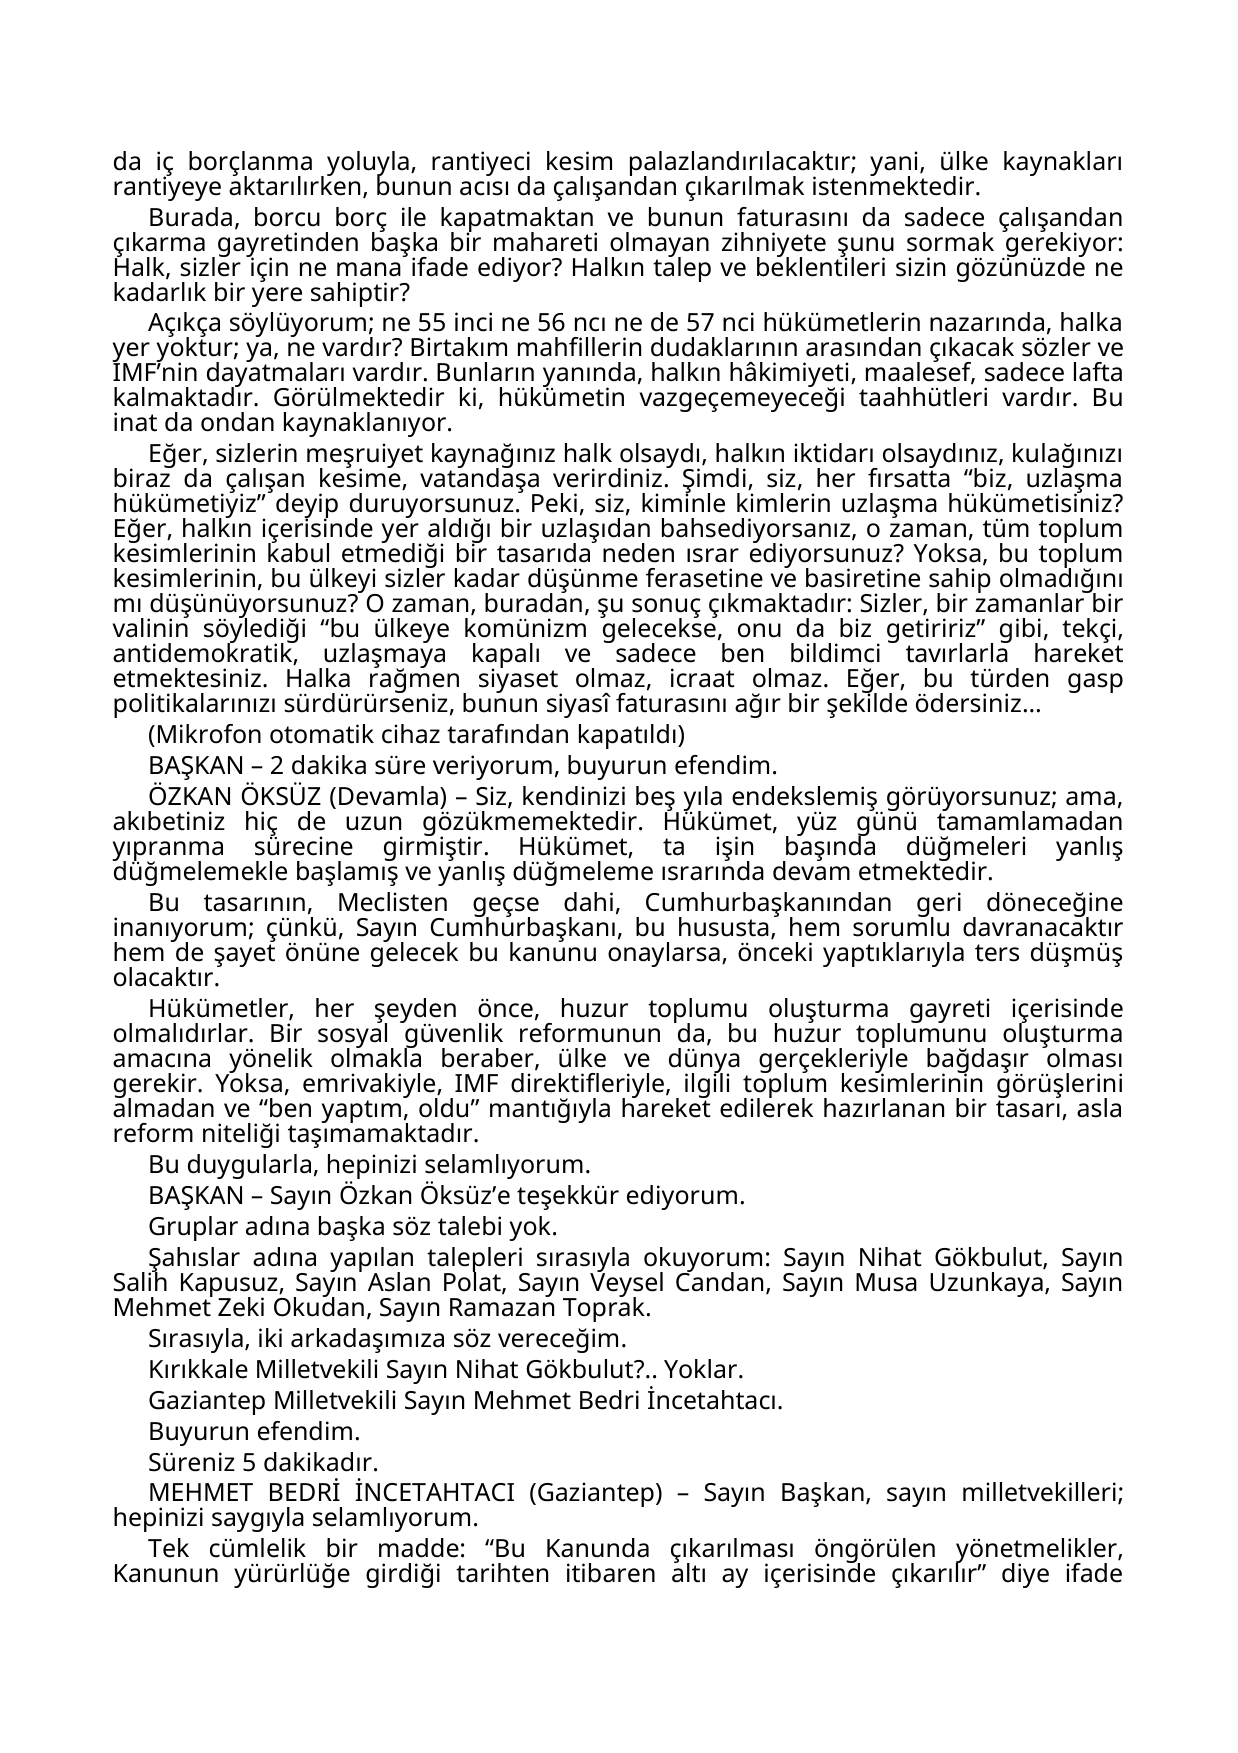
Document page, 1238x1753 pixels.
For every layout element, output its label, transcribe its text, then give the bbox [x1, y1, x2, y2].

text Gruplar adına başka söz talebi yok. [112, 1215, 1125, 1240]
text Hükümetler, her şeyden önce, huzur toplumu oluşturma gayreti içerisinde olmalıdırlar. Bir sosyal güvenlik reformunun da, bu huzur toplumunu oluşturma amacına yönelik olmakla beraber, ülke ve dünya gerçekleriyle bağdaşır olması gerekir. Yoksa, emrivakiyle, IMF direktifleriyle, ilgili toplum kesimlerinin görüşlerini almadan ve “ben yaptım, oldu” mantığıyla hareket edilerek hazırlanan bir tasarı, asla reform niteliği taşımamaktadır. [112, 997, 1125, 1147]
text Burada, borcu borç ile kapatmaktan ve bunun faturasını da sadece çalışandan çıkarma gayretinden başka bir mahareti olmayan zihniyete şunu sormak gerekiyor: Halk, sizler için ne mana ifade ediyor? Halkın talep ve beklentileri sizin gözünüzde ne kadarlık bir yere sahiptir? [112, 206, 1125, 306]
text Bu tasarının, Meclisten geçse dahi, Cumhurbaşkanından geri döneceğine inanıyorum; çünkü, Sayın Cumhurbaşkanı, bu hususta, hem sorumlu davranacaktır hem de şayet önüne gelecek bu kanunu onaylarsa, önceki yaptıklarıyla ters düşmüş olacaktır. [112, 892, 1125, 992]
text ÖZKAN ÖKSÜZ (Devamla) – Siz, kendinizi beş yıla endekslemiş görüyorsunuz; ama, akıbetiniz hiç de uzun gözükmemektedir. Hükümet, yüz günü tamamlamadan yıpranma sürecine girmiştir. Hükümet, ta işin başında düğmeleri yanlış düğmelemekle başlamış ve yanlış düğmeleme ısrarında devam etmektedir. [112, 786, 1125, 886]
text MEHMET BEDRİ İNCETAHTACI (Gaziantep) – Sayın Başkan, sayın milletvekilleri; hepinizi saygıyla selamlıyorum. [112, 1482, 1125, 1532]
text BAŞKAN – 2 dakika süre veriyorum, buyurun efendim. [112, 755, 1125, 780]
text (Mikrofon otomatik cihaz tarafından kapatıldı) [112, 724, 1125, 749]
text Bu duygularla, hepinizi selamlıyorum. [112, 1153, 1125, 1178]
text Süreniz 5 dakikadır. [112, 1451, 1125, 1476]
text Buyurun efendim. [112, 1420, 1125, 1445]
text Şahıslar adına yapılan talepleri sırasıyla okuyorum: Sayın Nihat Gökbulut, Sayın Salih Kapusuz, Sayın Aslan Polat, Sayın Veysel Candan, Sayın Musa Uzunkaya, Sayın Mehmet Zeki Okudan, Sayın Ramazan Toprak. [112, 1246, 1125, 1321]
text Sırasıyla, iki arkadaşımıza söz vereceğim. [112, 1327, 1125, 1352]
text Eğer, sizlerin meşruiyet kaynağınız halk olsaydı, halkın iktidarı olsaydınız, kulağınızı biraz da çalışan kesime, vatandaşa verirdiniz. Şimdi, siz, her fırsatta “biz, uzlaşma hükümetiyiz” deyip duruyorsunuz. Peki, siz, kiminle kimlerin uzlaşma hükümetisiniz? Eğer, halkın içerisinde yer aldığı bir uzlaşıdan bahsediyorsanız, o zaman, tüm toplum kesimlerinin kabul etmediği bir tasarıda neden ısrar ediyorsunuz? Yoksa, bu toplum kesimlerinin, bu ülkeyi sizler kadar düşünme ferasetine ve basiretine sahip olmadığını mı düşünüyorsunuz? O zaman, buradan, şu sonuç çıkmaktadır: Sizler, bir zamanlar bir valinin söylediği “bu ülkeye komünizm gelecekse, onu da biz getiririz” gibi, tekçi, antidemokratik, uzlaşmaya kapalı ve sadece ben bildimci tavırlarla hareket etmektesiniz. Halka rağmen siyaset olmaz, icraat olmaz. Eğer, bu türden gasp politikalarınızı sürdürürseniz, bunun siyasî faturasını ağır bir şekilde ödersiniz... [112, 443, 1125, 718]
text Gaziantep Milletvekili Sayın Mehmet Bedri İncetahtacı. [112, 1389, 1125, 1414]
text Açıkça söylüyorum; ne 55 inci ne 56 ncı ne de 57 nci hükümetlerin nazarında, halka yer yoktur; ya, ne vardır? Birtakım mahfillerin dudaklarının arasından çıkacak sözler ve IMF’nin dayatmaları vardır. Bunların yanında, halkın hâkimiyeti, maalesef, sadece lafta kalmaktadır. Görülmektedir ki, hükümetin vazgeçemeyeceği taahhütleri vardır. Bu inat da ondan kaynaklanıyor. [112, 312, 1125, 437]
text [112, 1538, 1125, 1588]
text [112, 150, 1125, 200]
text Kırıkkale Milletvekili Sayın Nihat Gökbulut?.. Yoklar. [112, 1358, 1125, 1383]
text BAŞKAN – Sayın Özkan Öksüz’e teşekkür ediyorum. [112, 1184, 1125, 1209]
